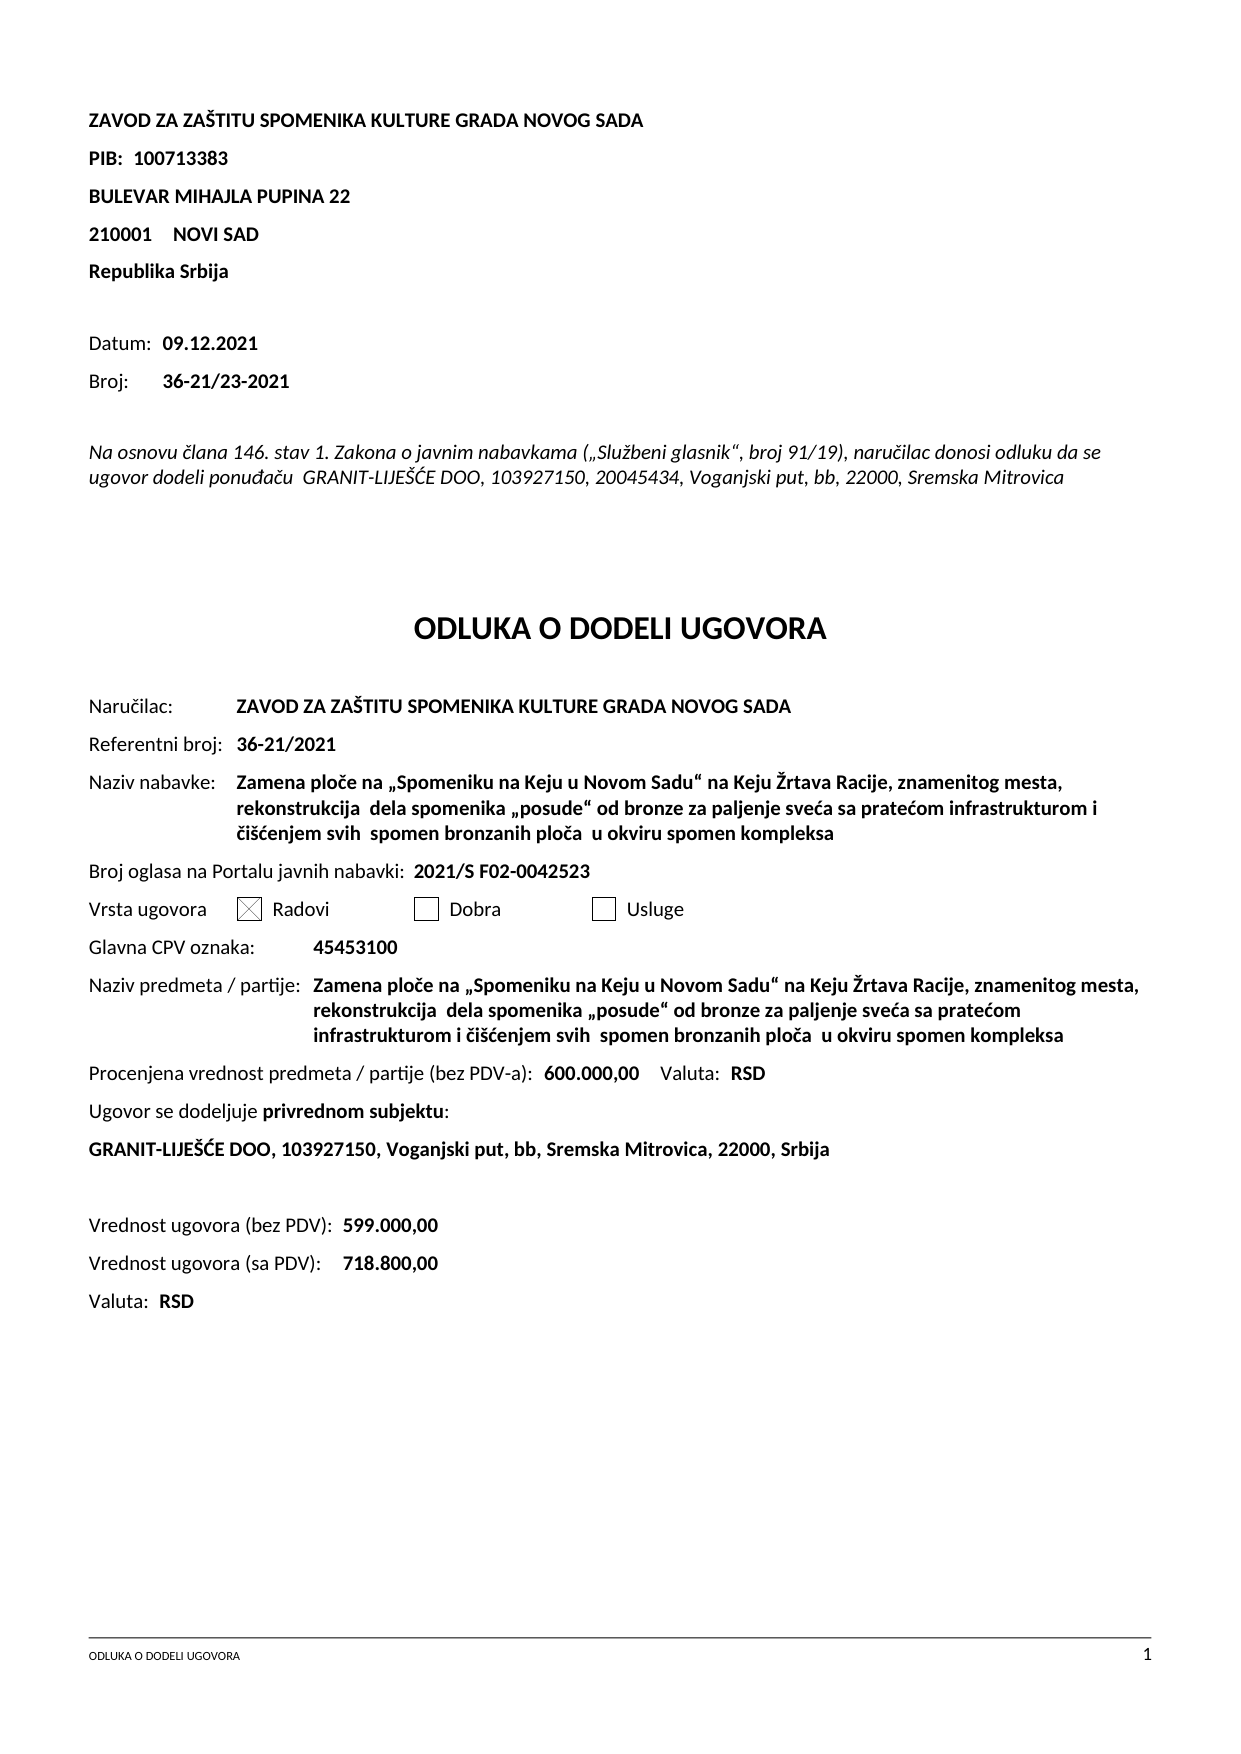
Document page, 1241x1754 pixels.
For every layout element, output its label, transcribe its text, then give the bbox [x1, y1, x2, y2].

text ZAVOD ZA ZAŠTITU SPOMENIKA KULTURE GRADA NOVOG SADA [89, 107, 1152, 132]
text ODLUKA O DODELI UGOVORA [89, 607, 1152, 648]
text Procenjena vrednost predmeta / partije (bez PDV-a): 600.000,00 Valuta: RSD [89, 1061, 1152, 1086]
text PIB: 100713383 [89, 145, 1152, 170]
text Naziv nabavke: Zamena ploče na „Spomeniku na Keju u Novom Sadu“ na Keju Žrtava Racije, znamenitog mesta, rekonstrukcija dela spomenika „posude“ od bronze za paljenje sveća sa pratećom infrastrukturom i čišćenjem svih spomen bronzanih ploča u okviru spomen kompleksa [89, 769, 1152, 846]
text Vrednost ugovora (bez PDV): 599.000,00 [89, 1212, 1152, 1238]
text Referentni broj: 36-21/2021 [89, 731, 1152, 757]
text Datum: 09.12.2021 [89, 330, 1152, 355]
text Glavna CPV oznaka: 45453100 [89, 934, 1152, 959]
text Naručilac: ZAVOD ZA ZAŠTITU SPOMENIKA KULTURE GRADA NOVOG SADA [89, 693, 1152, 719]
table_header GRANIT-LIJEŠĆE DOO, 103927150, Voganjski put, bb, Sremska Mitrovica, 22000, Srbija [89, 1130, 1152, 1168]
text Broj oglasa na Portalu javnih nabavki: 2021/S F02-0042523 [89, 858, 1152, 883]
text Valuta: RSD [89, 1288, 1152, 1313]
text 210001 NOVI SAD [89, 221, 1152, 246]
text Na osnovu člana 146. stav 1. Zakona o javnim nabavkama („Službeni glasnik“, broj 91/19), naručilac donosi odluku da se ugovor dodeli ponuđaču GRANIT-LIJEŠĆE DOO, 103927150, 20045434, Voganjski put, bb, 22000, Sremska Mitrovica [89, 439, 1152, 490]
text Naziv predmeta / partije: Zamena ploče na „Spomeniku na Keju u Novom Sadu“ na Keju Žrtava Racije, znamenitog mesta, rekonstrukcija dela spomenika „posude“ od bronze za paljenje sveća sa pratećom infrastrukturom i čišćenjem svih spomen bronzanih ploča u okviru spomen kompleksa [89, 972, 1152, 1048]
text Ugovor se dodeljuje privrednom subjektu: [89, 1098, 1152, 1124]
text Republika Srbija [89, 259, 1152, 284]
text BULEVAR MIHAJLA PUPINA 22 [89, 183, 1152, 208]
text Vrednost ugovora (sa PDV): 718.800,00 [89, 1250, 1152, 1276]
text Vrsta ugovora Radovi Dobra Usluge [89, 896, 1152, 921]
text Broj: 36-21/23-2021 [89, 368, 1152, 393]
